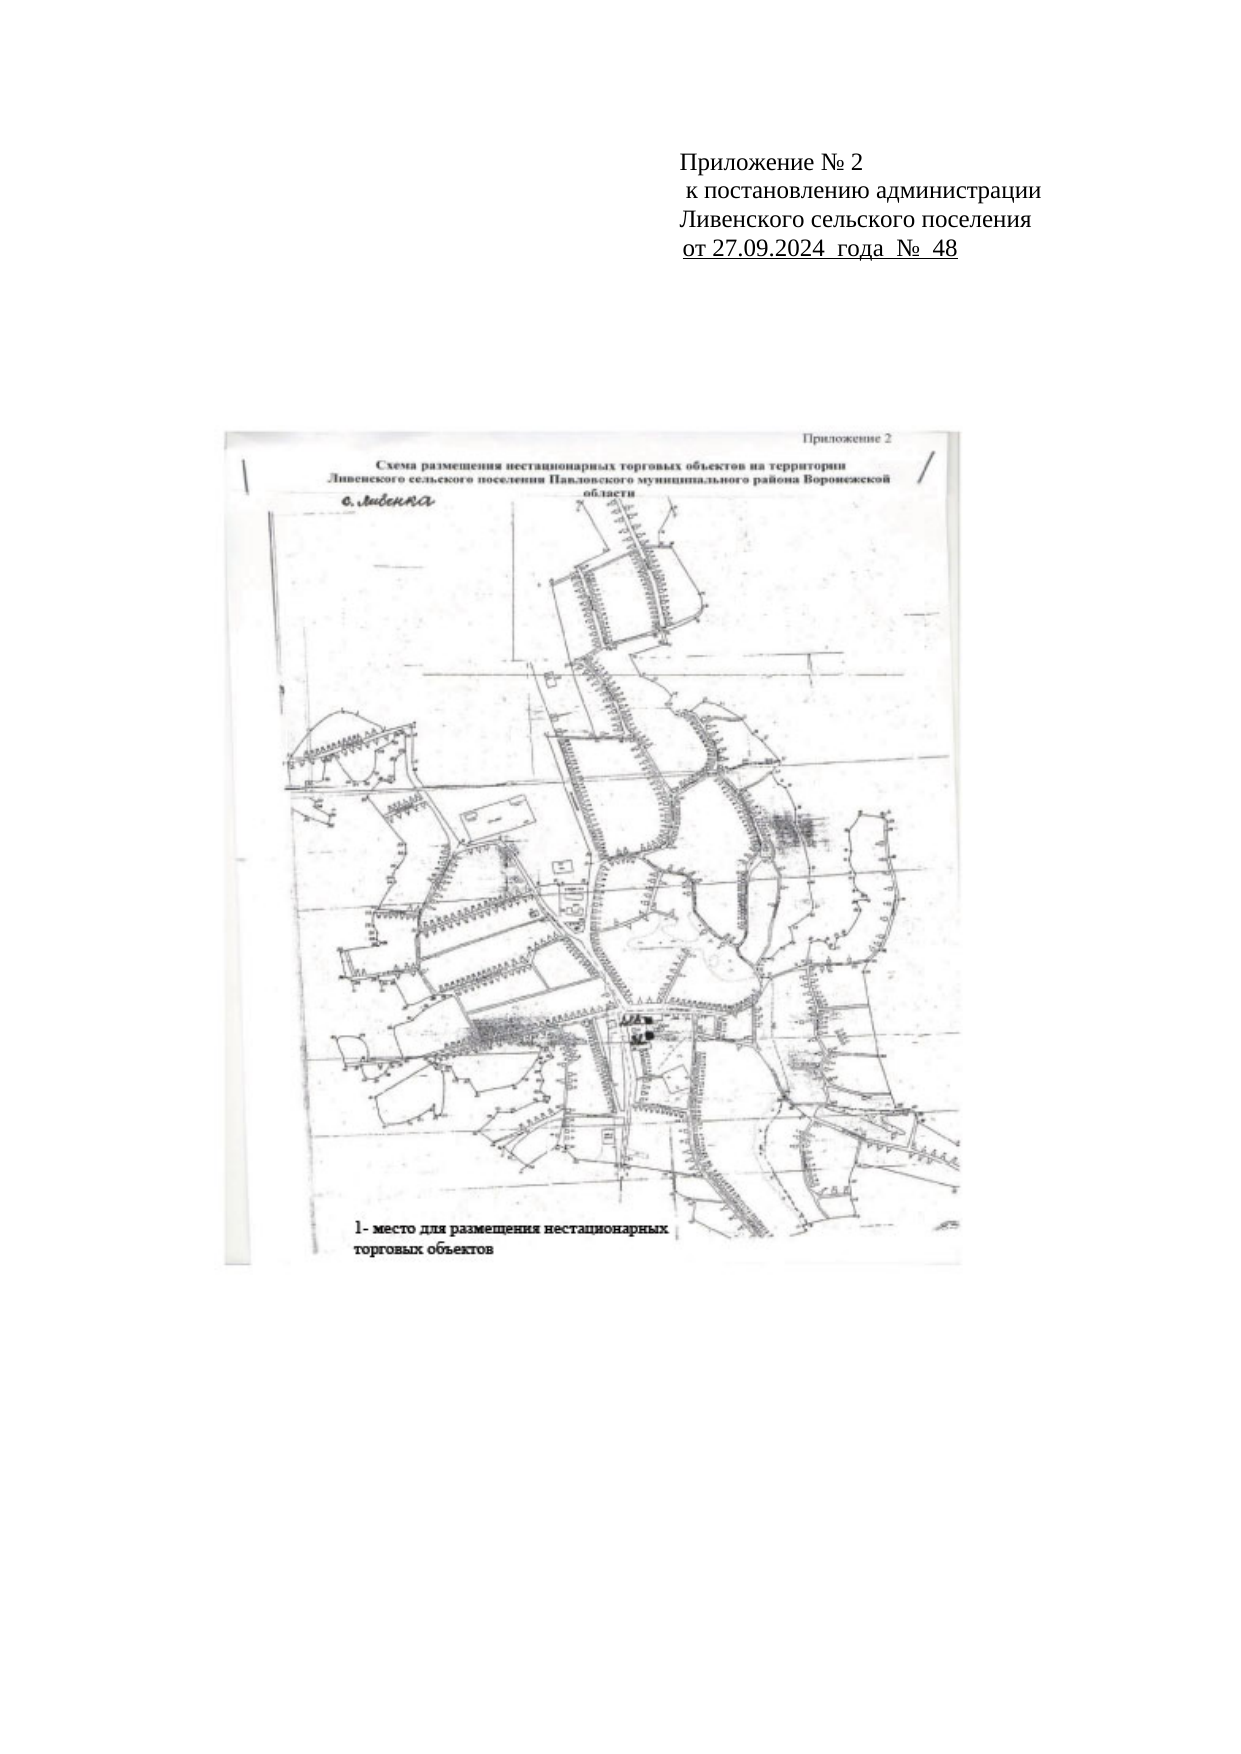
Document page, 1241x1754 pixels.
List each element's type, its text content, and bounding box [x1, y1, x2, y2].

text Приложение № 2 [679, 147, 1063, 176]
text к постановлению администрации [679, 176, 1063, 204]
picture [88, 261, 1031, 1595]
text от 27.09.2024 года № 48 [89, 233, 1063, 262]
text Ливенского сельского поселения [679, 204, 1063, 233]
